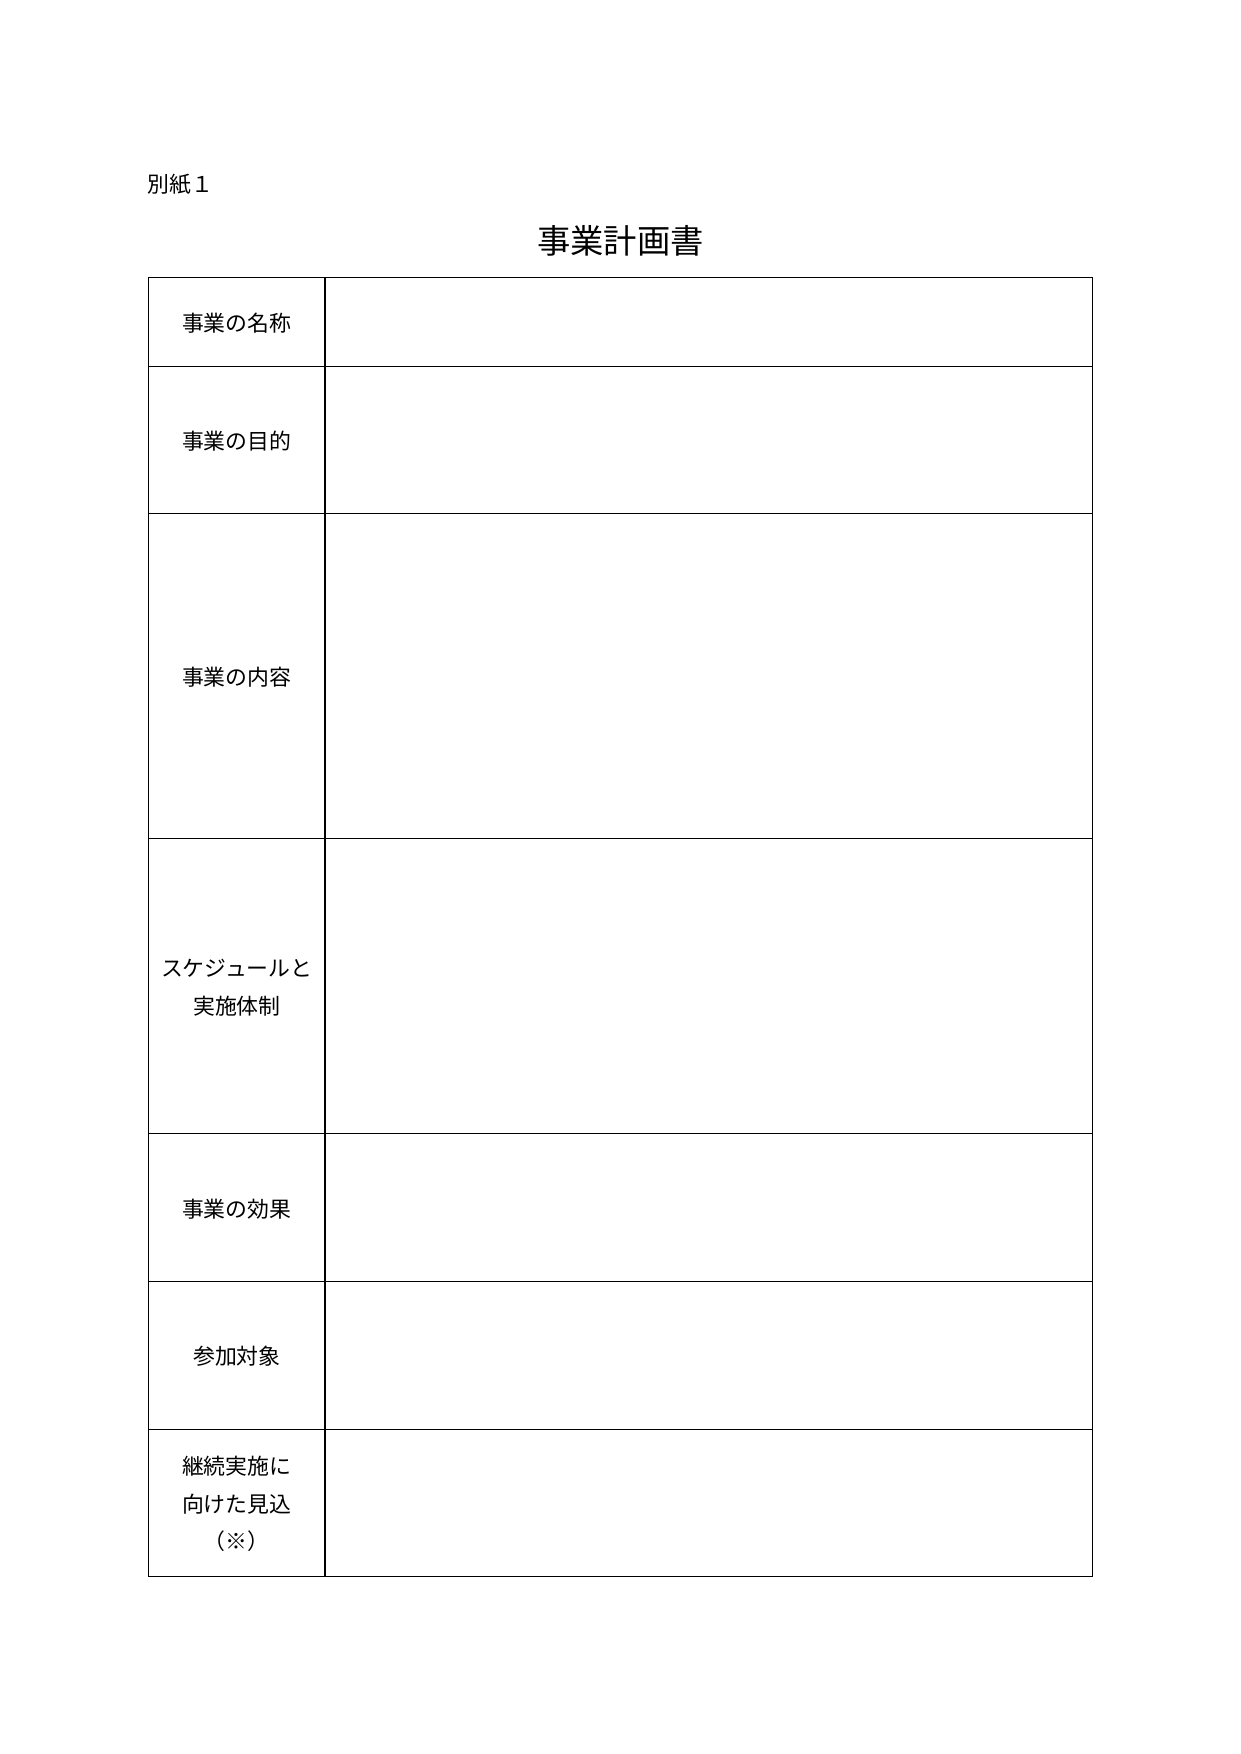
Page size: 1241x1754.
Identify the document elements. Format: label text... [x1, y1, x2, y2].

table_cell 事業の目的 [149, 367, 324, 513]
table_cell [326, 514, 1092, 838]
table_cell 事業の効果 [149, 1134, 324, 1281]
table_cell スケジュールと 実施体制 [149, 839, 324, 1133]
text 事業計画書 [148, 202, 1092, 277]
table_cell [326, 1134, 1092, 1281]
table_cell 事業の内容 [149, 514, 324, 838]
table_cell [326, 1430, 1092, 1576]
table_cell [326, 839, 1092, 1133]
table_cell 参加対象 [149, 1282, 324, 1428]
table_header [326, 278, 1092, 366]
table_header 事業の名称 [149, 278, 324, 366]
table_cell [326, 1282, 1092, 1428]
text 別紙１ [148, 164, 1092, 202]
table_cell [326, 367, 1092, 513]
table_cell 継続実施に 向けた見込 （※） [149, 1430, 324, 1576]
